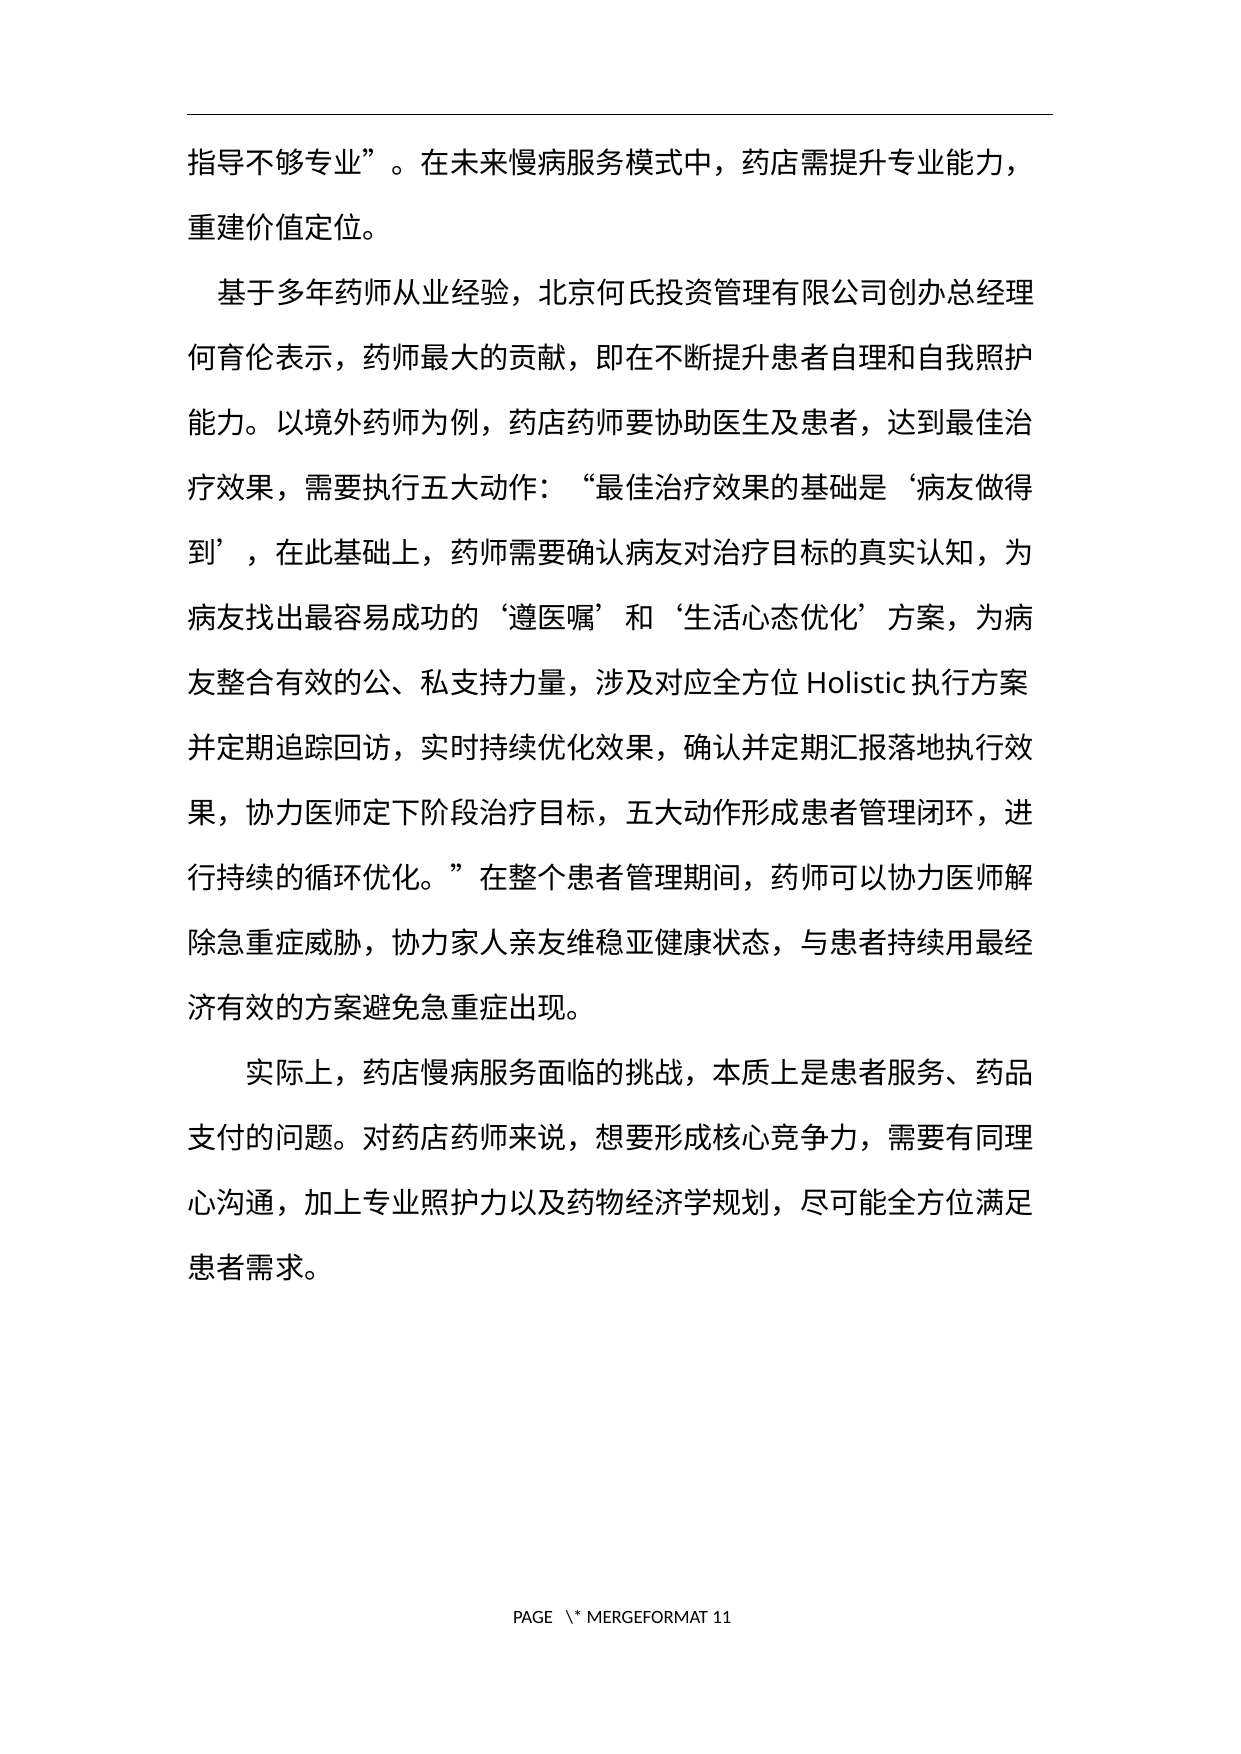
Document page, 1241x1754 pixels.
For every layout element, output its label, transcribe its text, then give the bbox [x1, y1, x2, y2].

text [187, 129, 1053, 1039]
text 实际上，药店慢病服务面临的挑战，本质上是患者服务、药品支付的问题。对药店药师来说，想要形成核心竞争力，需要有同理心沟通，加上专业照护力以及药物经济学规划，尽可能全方位满足患者需求。 [187, 1039, 1053, 1299]
